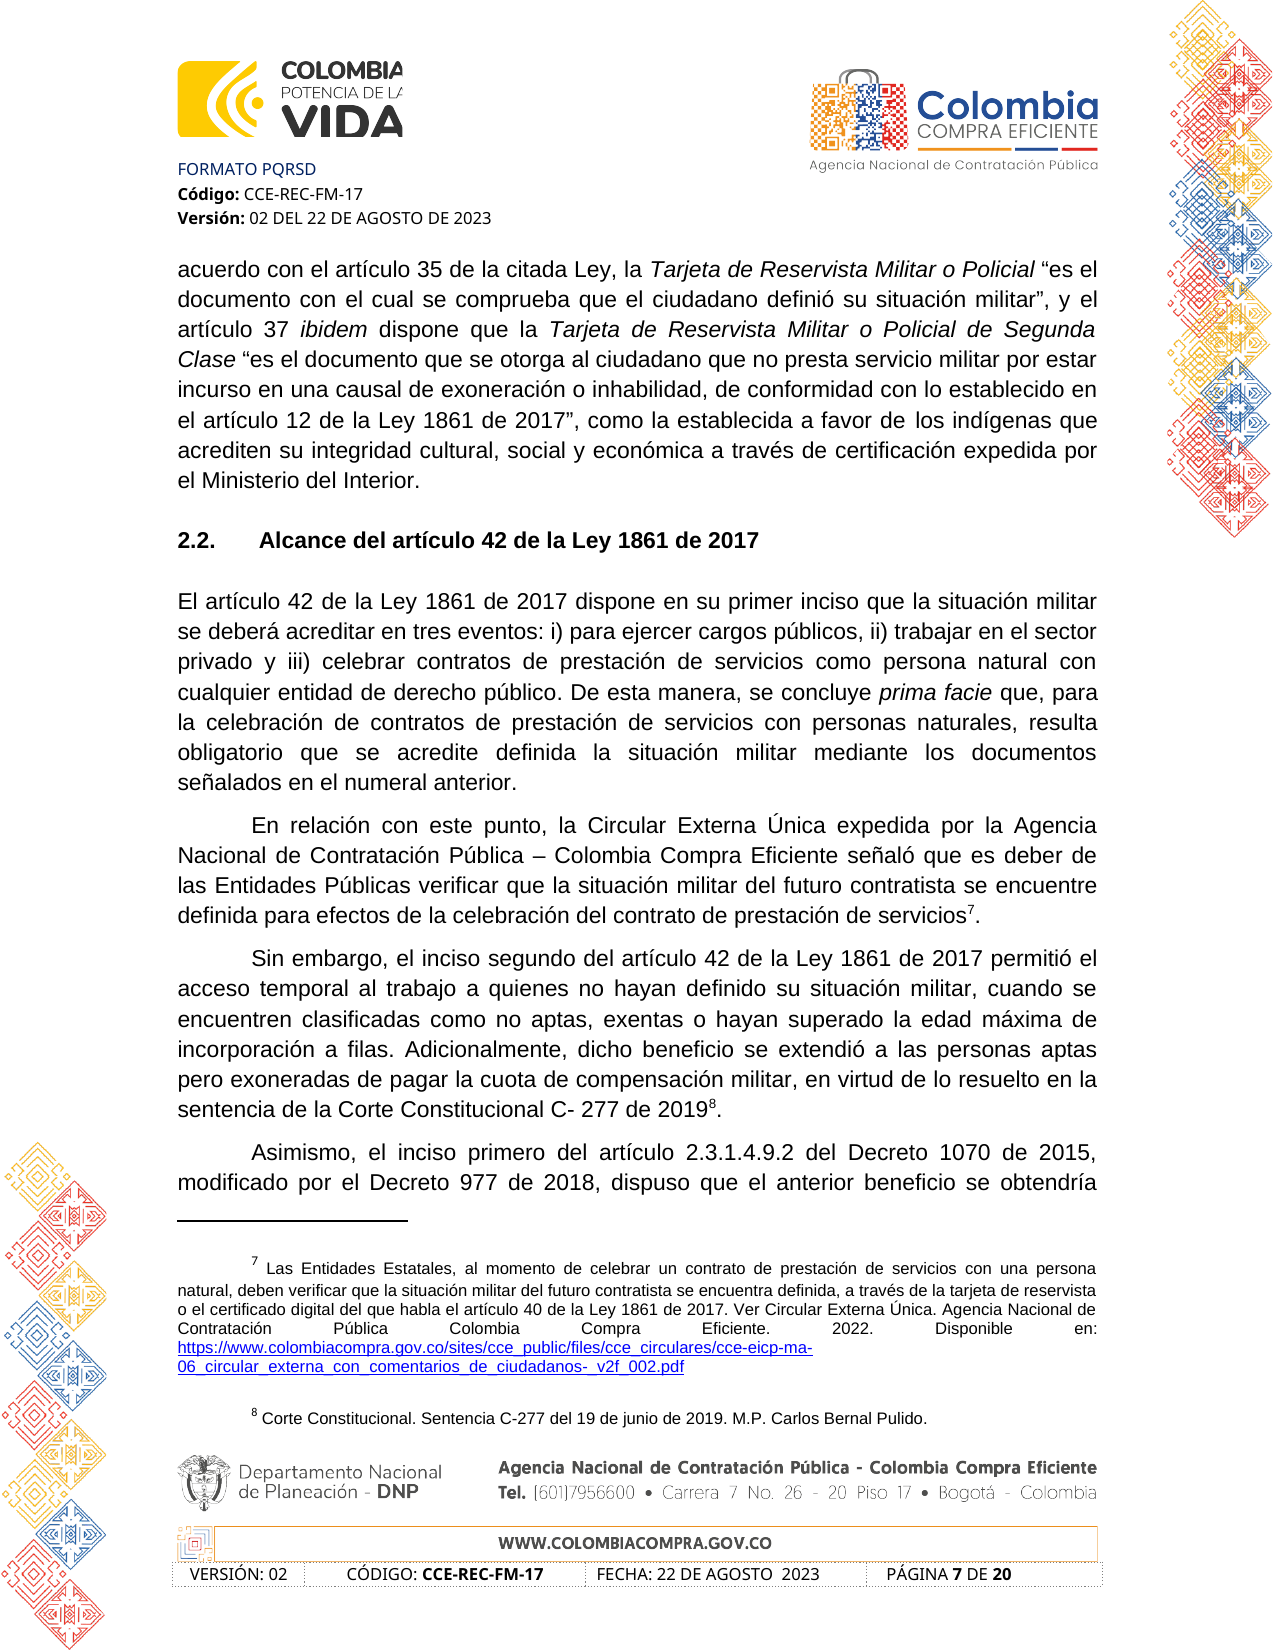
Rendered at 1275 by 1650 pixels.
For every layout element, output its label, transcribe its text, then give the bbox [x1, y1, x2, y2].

text El artículo 42 de la Ley 1861 de 2017 dispone en su primer inciso que la situación militar se deberá acreditar en tres eventos: i) para ejercer cargos públicos, ii) trabajar en el sector privado y iii) celebrar contratos de prestación de servicios como persona natural con cualquier entidad de derecho público. De esta manera, se concluye prima facie que, para la celebración de contratos de prestación de servicios con personas naturales, resulta obligatorio que se acredite definida la situación militar mediante los documentos señalados en el numeral anterior. [177, 588, 1098, 795]
picture [177, 1455, 1098, 1562]
picture [177, 61, 402, 137]
picture [0, 1141, 106, 1648]
text Sin embargo, el inciso segundo del artículo 42 de la Ley 1861 de 2017 permitió el acceso temporal al trabajo a quienes no hayan definido su situación militar, cuando se encuentren clasificadas como no aptas, exentas o hayan superado la edad máxima de incorporación a filas. Adicionalmente, dicho beneficio se extendió a las personas aptas pero exoneradas de pagar la cuota de compensación militar, en virtud de lo resuelto en la sentencia de la Corte Constitucional C- 277 de 2019. [177, 945, 1098, 1122]
picture [1165, 0, 1272, 535]
text En relación con este punto, la Circular Externa Única expedida por la Agencia Nacional de Contratación Pública – Colombia Compra Eficiente señaló que es deber de las Entidades Públicas verificar que la situación militar del futuro contratista se encuentre definida para efectos de la celebración del contrato de prestación de servicios. [177, 812, 1098, 929]
picture [809, 69, 1098, 173]
list Alcance del artículo 42 de la Ley 1861 de 2017 [177, 527, 1098, 554]
